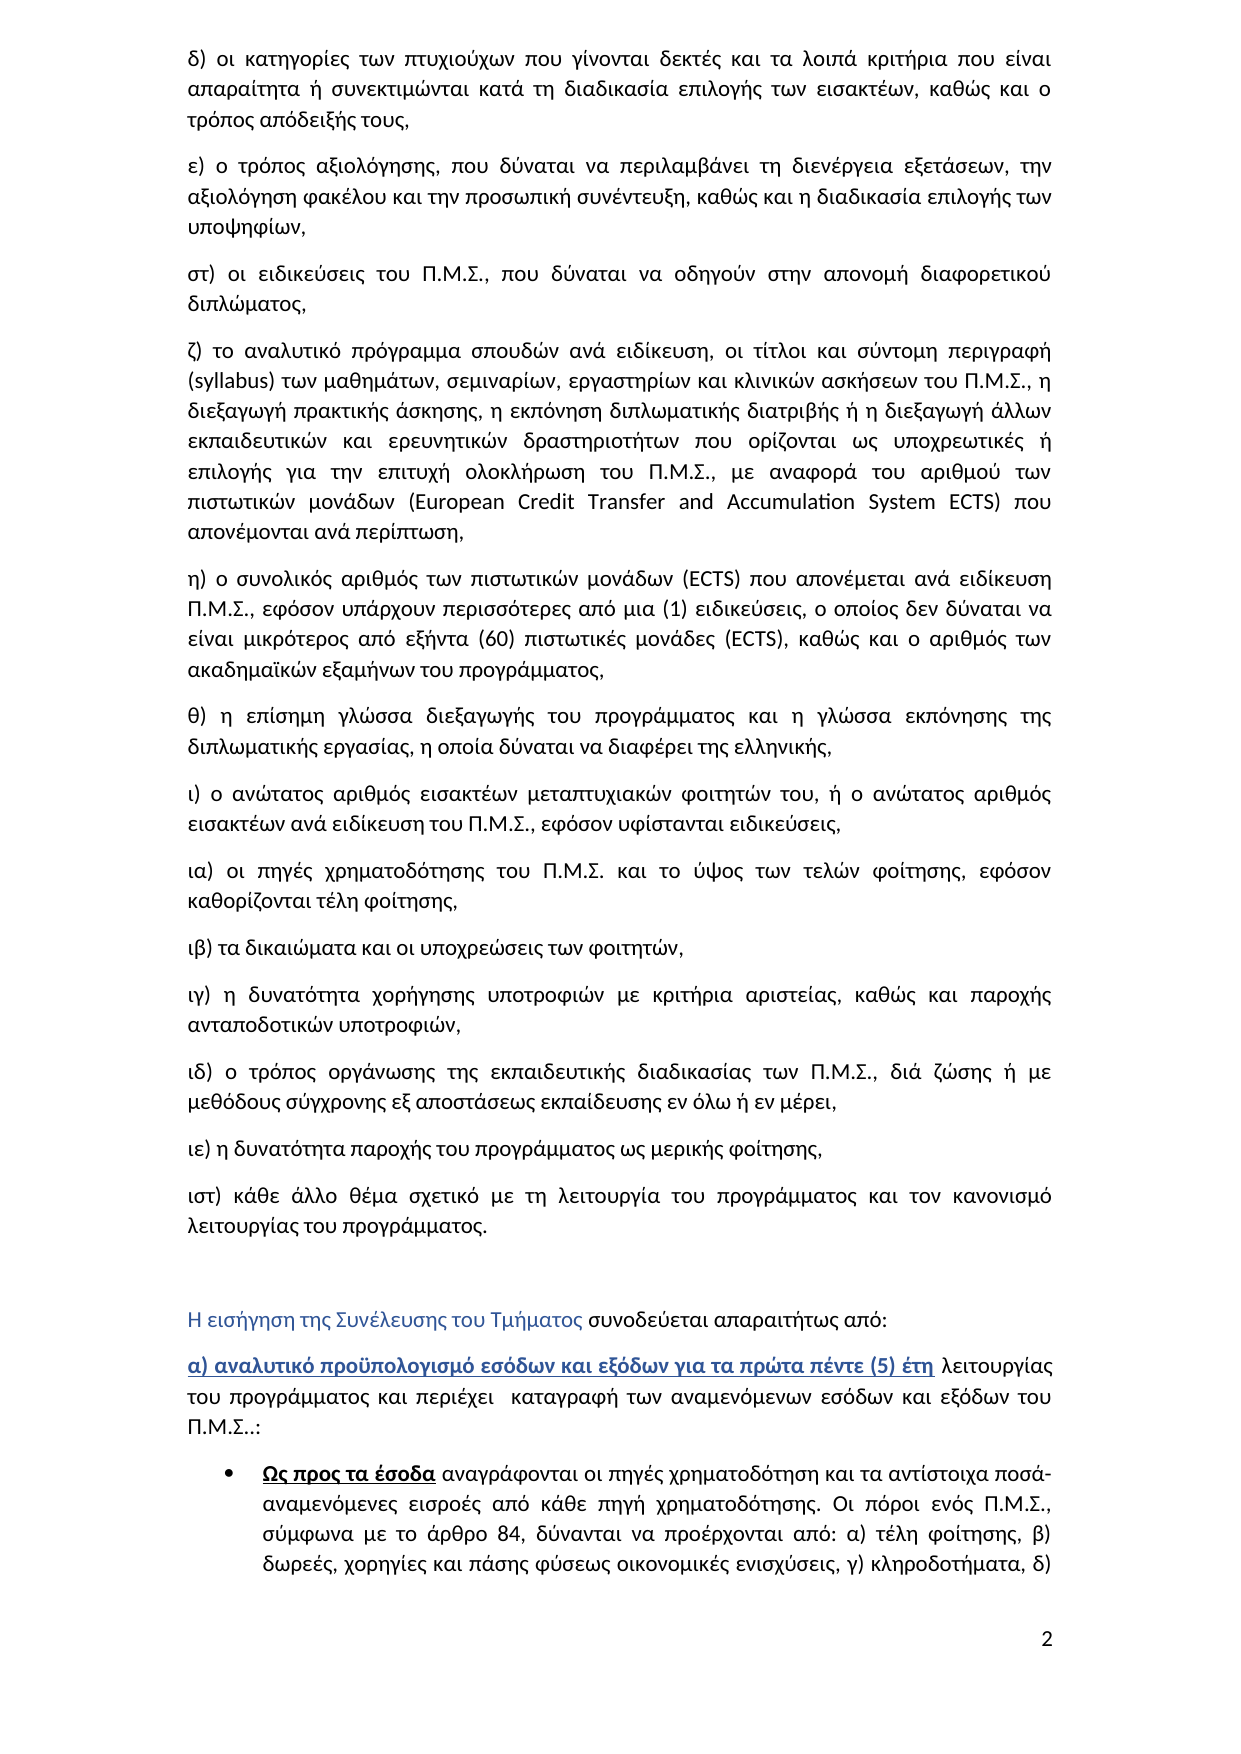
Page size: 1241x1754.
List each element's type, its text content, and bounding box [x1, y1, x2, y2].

text ιγ) η δυνατότητα χορήγησης υποτροφιών με κριτήρια αριστείας, καθώς και παροχής ανταποδοτικών υποτροφιών, [187, 980, 1053, 1038]
text ε) ο τρόπος αξιολόγησης, που δύναται να περιλαμβάνει τη διενέργεια εξετάσεων, την αξιολόγηση φακέλου και την προσωπική συνέντευξη, καθώς και η διαδικασία επιλογής των υποψηφίων, [187, 152, 1053, 240]
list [225, 1459, 1053, 1578]
text στ) οι ειδικεύσεις του Π.Μ.Σ., που δύναται να οδηγούν στην απονομή διαφορετικού διπλώματος, [187, 259, 1053, 317]
text ια) οι πηγές χρηματοδότησης του Π.Μ.Σ. και το ύψος των τελών φοίτησης, εφόσον καθορίζονται τέλη φοίτησης, [187, 856, 1053, 914]
text δ) οι κατηγορίες των πτυχιούχων που γίνονται δεκτές και τα λοιπά κριτήρια που είναι απαραίτητα ή συνεκτιμώνται κατά τη διαδικασία επιλογής των εισακτέων, καθώς και ο τρόπος απόδειξής τους, [187, 44, 1053, 133]
text θ) η επίσημη γλώσσα διεξαγωγής του προγράμματος και η γλώσσα εκπόνησης της διπλωματικής εργασίας, η οποία δύναται να διαφέρει της ελληνικής, [187, 702, 1053, 760]
text ιβ) τα δικαιώματα και οι υποχρεώσεις των φοιτητών, [187, 933, 1053, 961]
text ιδ) ο τρόπος οργάνωσης της εκπαιδευτικής διαδικασίας των Π.Μ.Σ., διά ζώσης ή με μεθόδους σύγχρονης εξ αποστάσεως εκπαίδευσης εν όλω ή εν μέρει, [187, 1057, 1053, 1115]
text ιστ) κάθε άλλο θέμα σχετικό με τη λειτουργία του προγράμματος και τον κανονισμό λειτουργίας του προγράμματος. [187, 1181, 1053, 1239]
text ζ) το αναλυτικό πρόγραμμα σπουδών ανά ειδίκευση, οι τίτλοι και σύντομη περιγραφή (syllabus) των μαθημάτων, σεμιναρίων, εργαστηρίων και κλινικών ασκήσεων του Π.Μ.Σ., η διεξαγωγή πρακτικής άσκησης, η εκπόνηση διπλωματικής διατριβής ή η διεξαγωγή άλλων εκπαιδευτικών και ερευνητικών δραστηριοτήτων που ορίζονται ως υποχρεωτικές ή επιλογής για την επιτυχή ολοκλήρωση του Π.Μ.Σ., με αναφορά του αριθμού των πιστωτικών μονάδων (European Credit Transfer and Accumulation System ECTS) που απονέμονται ανά περίπτωση, [187, 336, 1053, 545]
text α) αναλυτικό προϋπολογισμό εσόδων και εξόδων για τα πρώτα πέντε (5) έτη λειτουργίας του προγράμματος και περιέχει καταγραφή των αναμενόμενων εσόδων και εξόδων του Π.Μ.Σ..: [187, 1352, 1053, 1440]
text ι) ο ανώτατος αριθμός εισακτέων μεταπτυχιακών φοιτητών του, ή ο ανώτατος αριθμός εισακτέων ανά ειδίκευση του Π.Μ.Σ., εφόσον υφίστανται ειδικεύσεις, [187, 779, 1053, 837]
text ιε) η δυνατότητα παροχής του προγράμματος ως μερικής φοίτησης, [187, 1134, 1053, 1162]
text Η εισήγηση της Συνέλευσης του Τμήματος συνοδεύεται απαραιτήτως από: [187, 1305, 1053, 1333]
text η) ο συνολικός αριθμός των πιστωτικών μονάδων (ECTS) που απονέμεται ανά ειδίκευση Π.Μ.Σ., εφόσον υπάρχουν περισσότερες από μια (1) ειδικεύσεις, ο οποίος δεν δύναται να είναι μικρότερος από εξήντα (60) πιστωτικές μονάδες (ECTS), καθώς και ο αριθμός των ακαδημαϊκών εξαμήνων του προγράμματος, [187, 564, 1053, 683]
